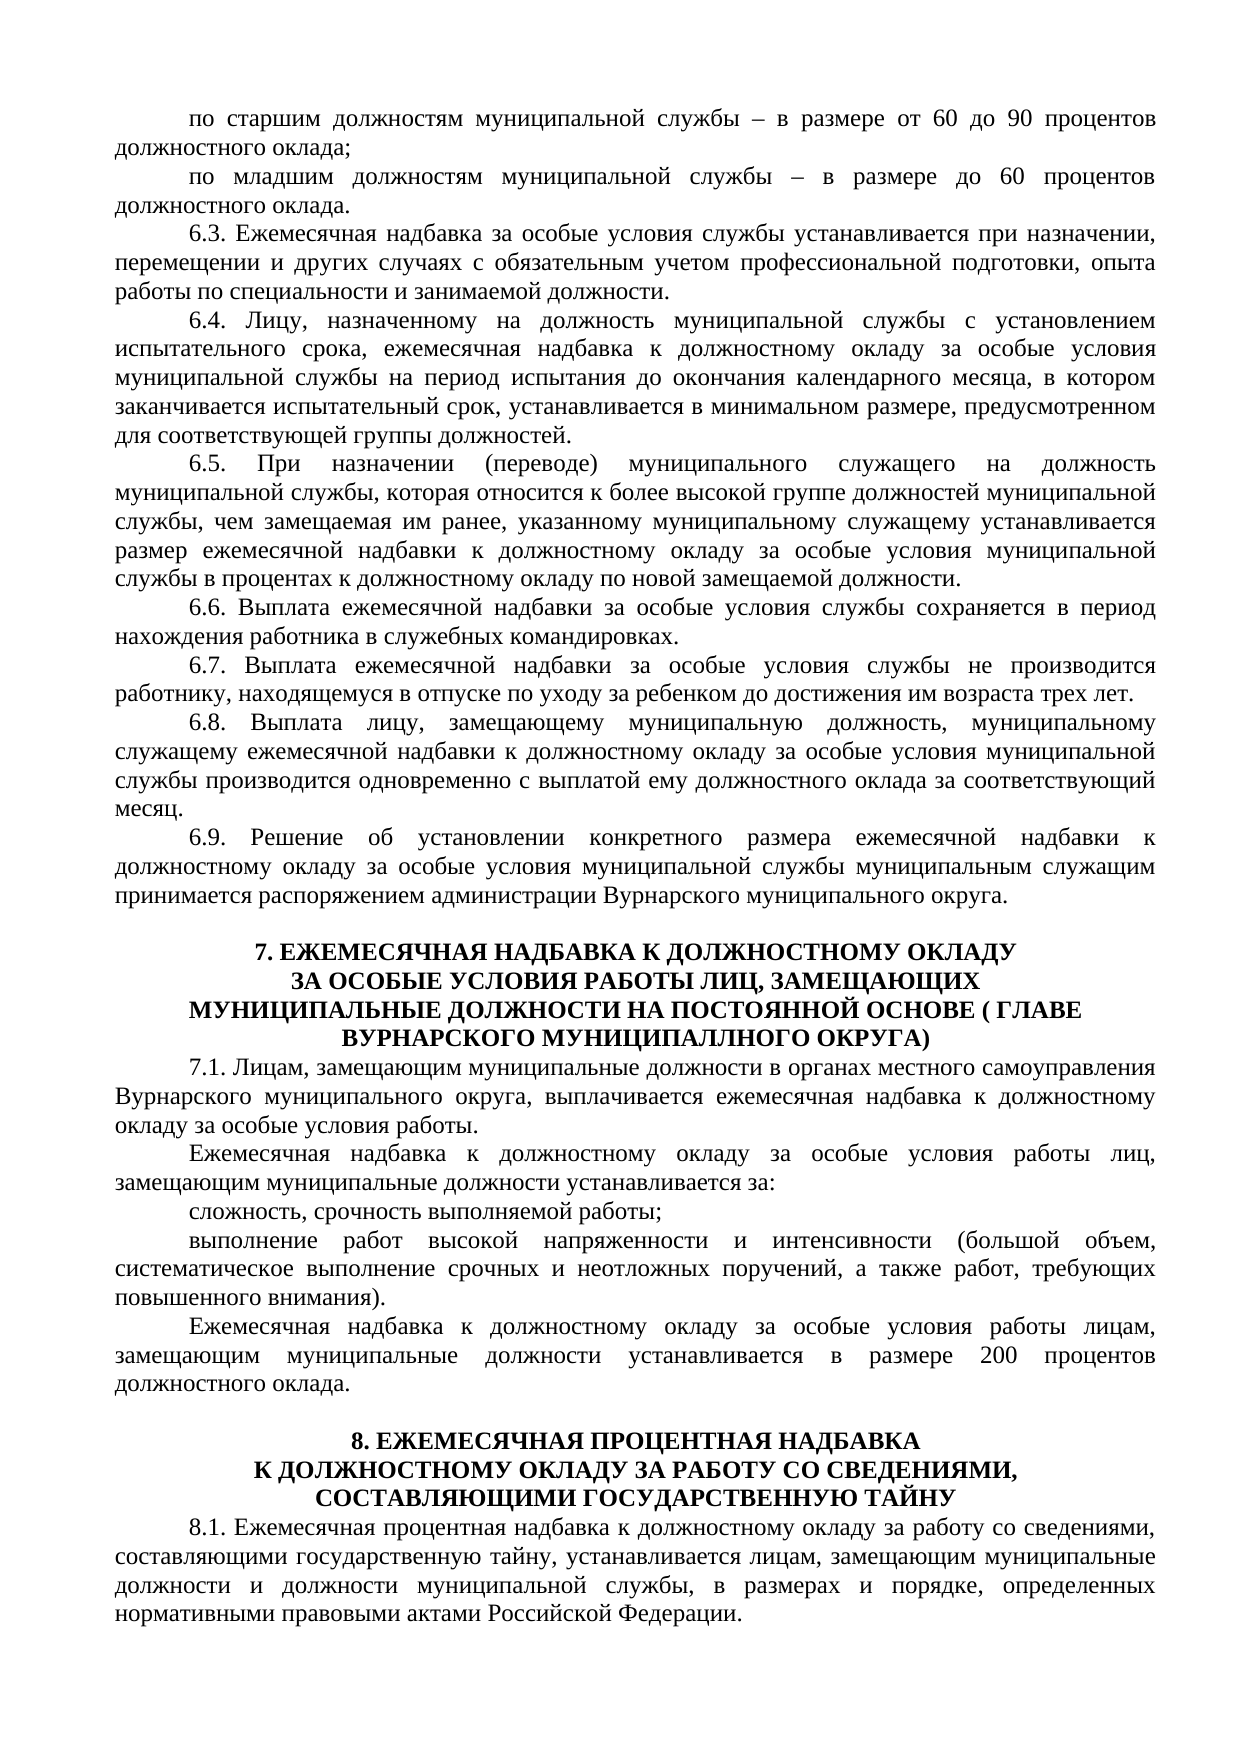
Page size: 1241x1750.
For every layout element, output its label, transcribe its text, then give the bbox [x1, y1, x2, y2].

text 6.8. Выплата лицу, замещающему муниципальную должность, муниципальному служащему ежемесячной надбавки к должностному окладу за особые условия муниципальной службы производится одновременно с выплатой ему должностного оклада за соответствующий месяц. [114, 707, 1157, 822]
text 6.7. Выплата ежемесячной надбавки за особые условия службы не производится работнику, находящемуся в отпуске по уходу за ребенком до достижения им возраста трех лет. [114, 650, 1157, 707]
text выполнение работ высокой напряженности и интенсивности (большой объем, систематическое выполнение срочных и неотложных поручений, а также работ, требующих повышенного внимания). [114, 1225, 1157, 1311]
text по старшим должностям муниципальной службы – в размере от 60 до 90 процентов должностного оклада; [114, 103, 1157, 161]
text МУНИЦИПАЛЬНЫЕ ДОЛЖНОСТИ НА ПОСТОЯННОЙ ОСНОВЕ ( ГЛАВЕ ВУРНАРСКОГО МУНИЦИПАЛЛНОГО ОКРУГА) [114, 995, 1157, 1052]
text Ежемесячная надбавка к должностному окладу за особые условия работы лицам, замещающим муниципальные должности устанавливается в размере 200 процентов должностного оклада. [114, 1311, 1157, 1397]
text Ежемесячная надбавка к должностному окладу за особые условия работы лиц, замещающим муниципальные должности устанавливается за: [114, 1138, 1157, 1196]
text 6.9. Решение об установлении конкретного размера ежемесячной надбавки к должностному окладу за особые условия муниципальной службы муниципальным служащим принимается распоряжением администрации Вурнарского муниципального округа. [114, 822, 1157, 908]
text СОСТАВЛЯЮЩИМИ ГОСУДАРСТВЕННУЮ ТАЙНУ [114, 1483, 1157, 1512]
text 7.1. Лицам, замещающим муниципальные должности в органах местного самоуправления Вурнарского муниципального округа, выплачивается ежемесячная надбавка к должностному окладу за особые условия работы. [114, 1052, 1157, 1138]
text 6.6. Выплата ежемесячной надбавки за особые условия службы сохраняется в период нахождения работника в служебных командировках. [114, 592, 1157, 650]
text сложность, срочность выполняемой работы; [114, 1196, 1157, 1225]
text по младшим должностям муниципальной службы – в размере до 60 процентов должностного оклада. [114, 161, 1157, 218]
text 6.4. Лицу, назначенному на должность муниципальной службы с установлением испытательного срока, ежемесячная надбавка к должностному окладу за особые условия муниципальной службы на период испытания до окончания календарного месяца, в котором заканчивается испытательный срок, устанавливается в минимальном размере, предусмотренном для соответствующей группы должностей. [114, 305, 1157, 448]
text 8. ЕЖЕМЕСЯЧНАЯ ПРОЦЕНТНАЯ НАДБАВКА [114, 1426, 1157, 1455]
text 6.3. Ежемесячная надбавка за особые условия службы устанавливается при назначении, перемещении и других случаях с обязательным учетом профессиональной подготовки, опыта работы по специальности и занимаемой должности. [114, 218, 1157, 305]
text 6.5. При назначении (переводе) муниципального служащего на должность муниципальной службы, которая относится к более высокой группе должностей муниципальной службы, чем замещаемая им ранее, указанному муниципальному служащему устанавливается размер ежемесячной надбавки к должностному окладу за особые условия муниципальной службы в процентах к должностному окладу по новой замещаемой должности. [114, 448, 1157, 592]
text 8.1. Ежемесячная процентная надбавка к должностному окладу за работу со сведениями, составляющими государственную тайну, устанавливается лицам, замещающим муниципальные должности и должности муниципальной службы, в размерах и порядке, определенных нормативными правовыми актами Российской Федерации. [114, 1512, 1157, 1627]
text ЗА ОСОБЫЕ УСЛОВИЯ РАБОТЫ ЛИЦ, ЗАМЕЩАЮЩИХ [114, 966, 1157, 995]
text 7. ЕЖЕМЕСЯЧНАЯ НАДБАВКА К ДОЛЖНОСТНОМУ ОКЛАДУ [114, 937, 1157, 966]
text К ДОЛЖНОСТНОМУ ОКЛАДУ ЗА РАБОТУ СО СВЕДЕНИЯМИ, [114, 1455, 1157, 1483]
